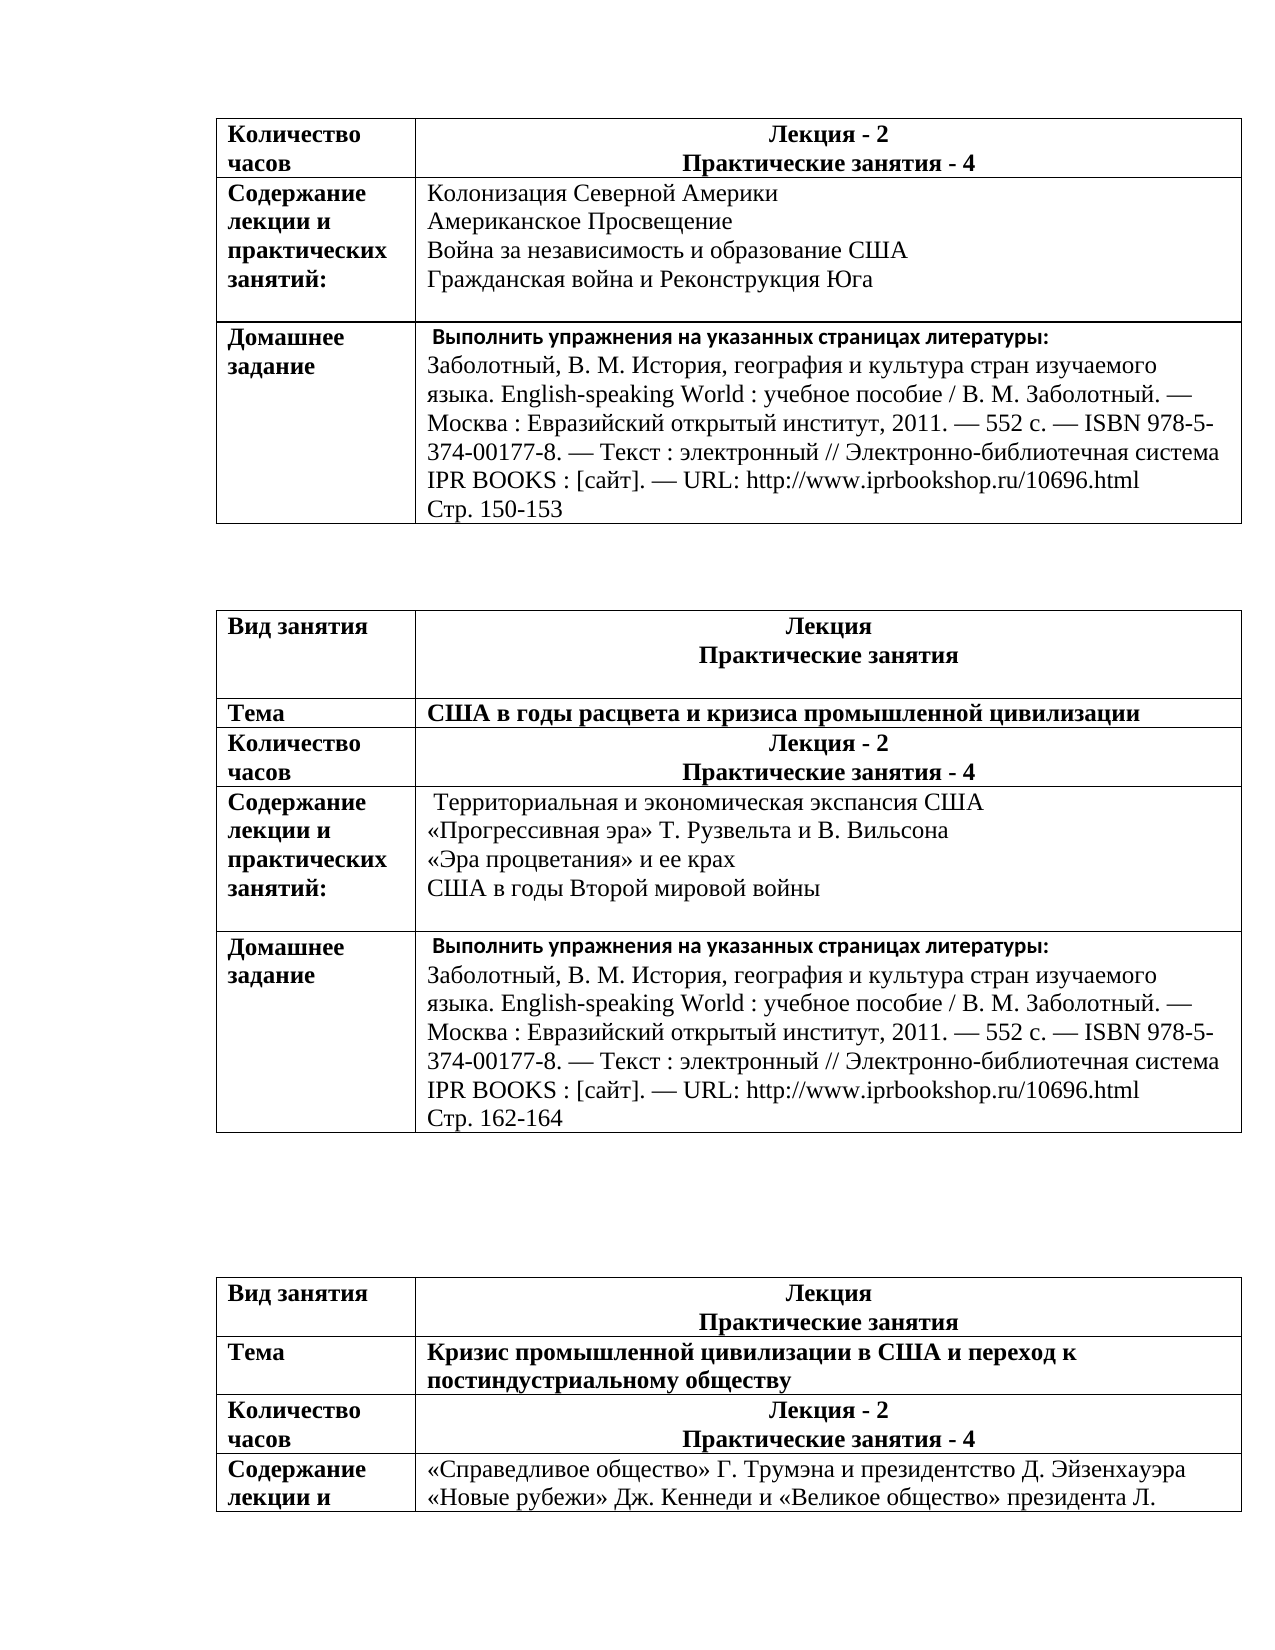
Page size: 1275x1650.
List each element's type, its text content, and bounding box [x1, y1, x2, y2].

table_header Лекция Практические занятия [416, 1278, 1241, 1336]
table_cell Домашнее задание [217, 932, 415, 1132]
table_cell Территориальная и экономическая экспансия США «Прогрессивная эра» Т. Рузвельта и В. Вильсона «Эра процветания» и ее крах США в годы Второй мировой войны [416, 787, 1241, 931]
table_cell Количество часов [217, 728, 415, 786]
table_cell Колонизация Северной Америки Американское Просвещение Война за независимость и образование США Гражданская война и Реконструкция Юга [416, 178, 1241, 321]
table_cell Количество часов [217, 1395, 415, 1453]
table_cell Количество часов [217, 119, 415, 177]
table_cell Лекция - 2 Практические занятия - 4 [416, 119, 1241, 177]
table_header Вид занятия [217, 611, 415, 697]
table_cell Лекция - 2 Практические занятия - 4 [416, 728, 1241, 786]
table_cell Кризис промышленной цивилизации в США и переход к постиндустриальному обществу [416, 1337, 1241, 1394]
table_header Лекция Практические занятия [416, 611, 1241, 697]
table_header Вид занятия [217, 1278, 415, 1336]
table_cell Тема [217, 699, 415, 727]
table_cell Домашнее задание [217, 323, 415, 523]
table_cell Тема [217, 1337, 415, 1394]
table_cell Лекция - 2 Практические занятия - 4 [416, 1395, 1241, 1453]
table_cell Выполнить упражнения на указанных страницах литературы: Заболотный, В. М. История, география и культура стран изучаемого языка. English-speaking World : учебное пособие / В. М. Заболотный. — Москва : Евразийский открытый институт, 2011. — 552 c. — ISBN 978-5-374-00177-8. — Текст : электронный // Электронно-библиотечная система IPR BOOKS : [сайт]. — URL: http://www.iprbookshop.ru/10696.html Стр. 162-164 [416, 932, 1241, 1132]
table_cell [217, 1454, 415, 1511]
table_cell Содержание лекции и практических занятий: [217, 787, 415, 931]
table_cell Содержание лекции и практических занятий: [217, 178, 415, 321]
table_cell США в годы расцвета и кризиса промышленной цивилизации [416, 699, 1241, 727]
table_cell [416, 1454, 1241, 1511]
table_cell Выполнить упражнения на указанных страницах литературы: Заболотный, В. М. История, география и культура стран изучаемого языка. English-speaking World : учебное пособие / В. М. Заболотный. — Москва : Евразийский открытый институт, 2011. — 552 c. — ISBN 978-5-374-00177-8. — Текст : электронный // Электронно-библиотечная система IPR BOOKS : [сайт]. — URL: http://www.iprbookshop.ru/10696.html Стр. 150-153 [416, 323, 1241, 523]
